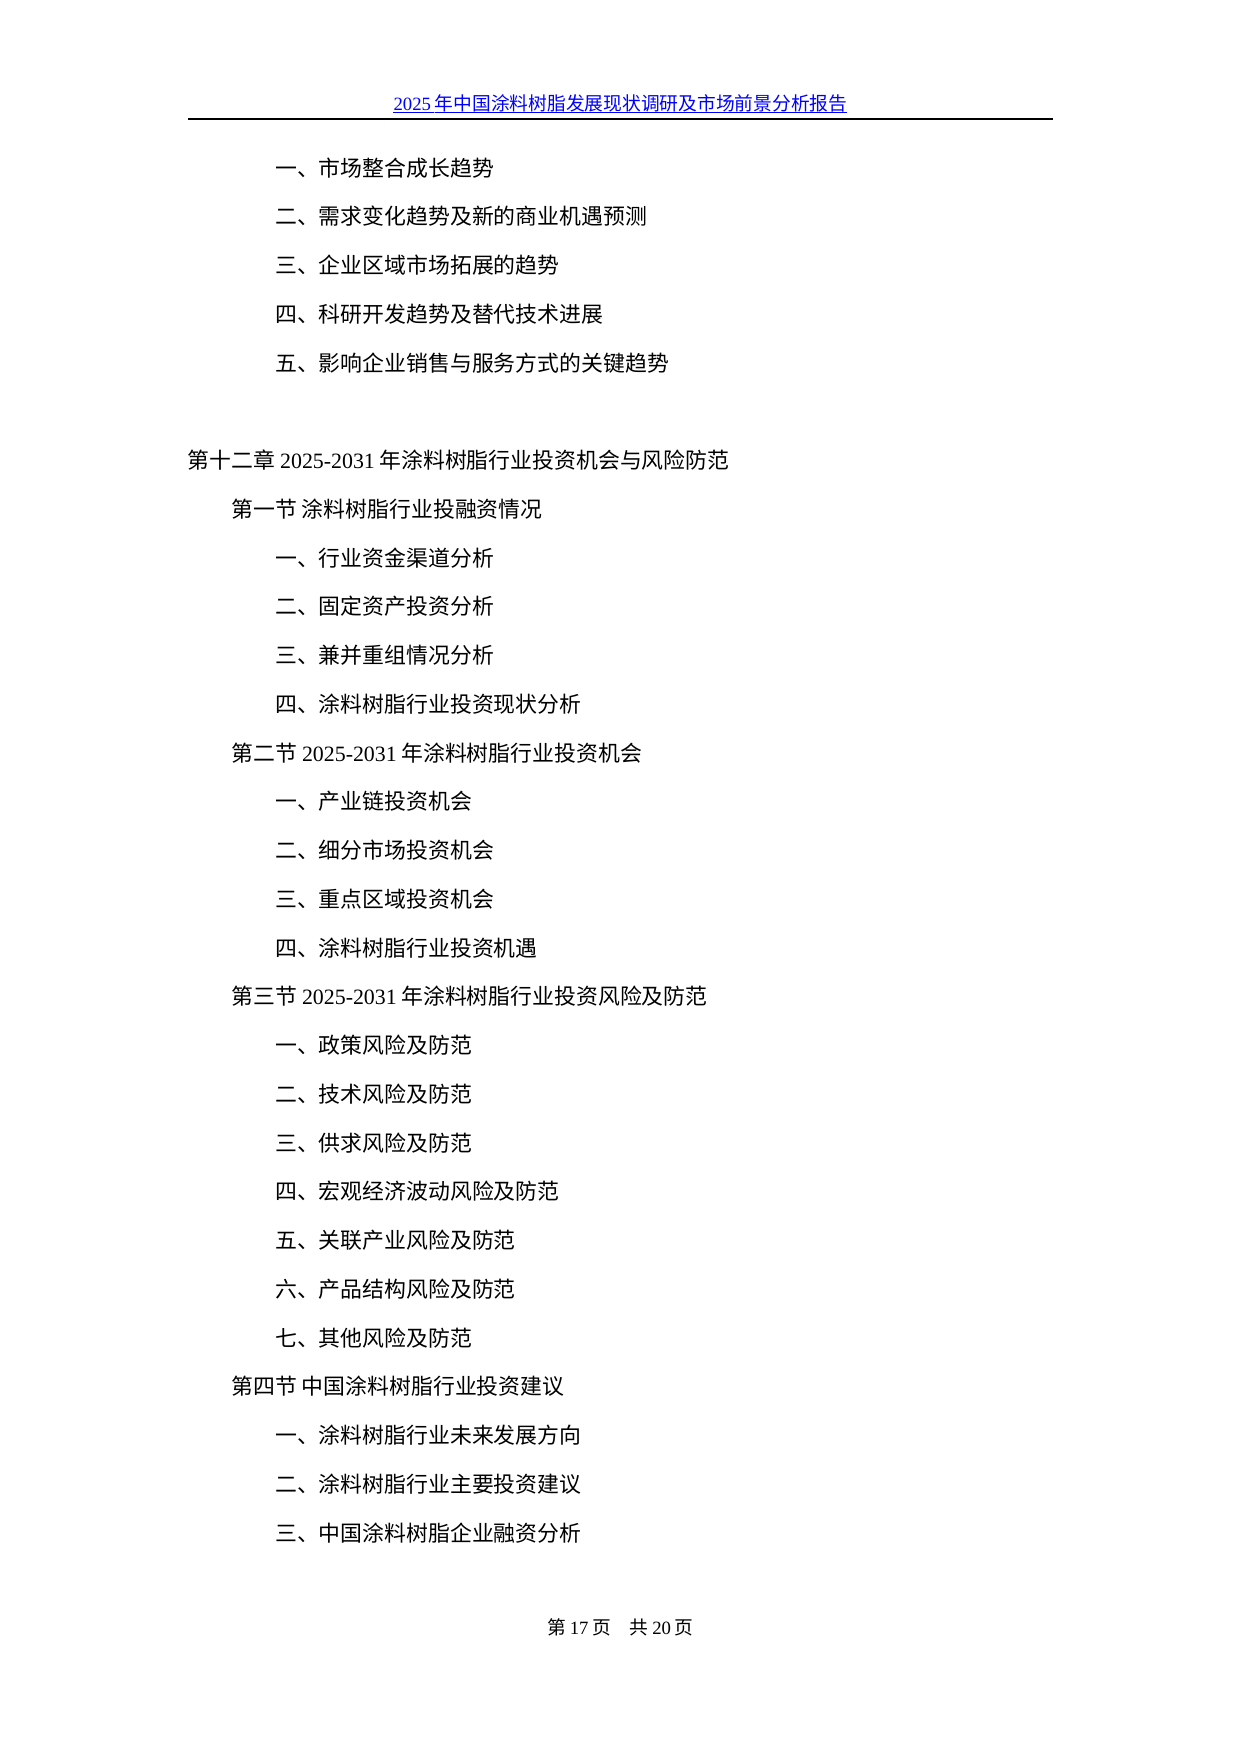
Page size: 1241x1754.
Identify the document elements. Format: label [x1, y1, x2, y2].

text [187, 150, 1053, 1548]
